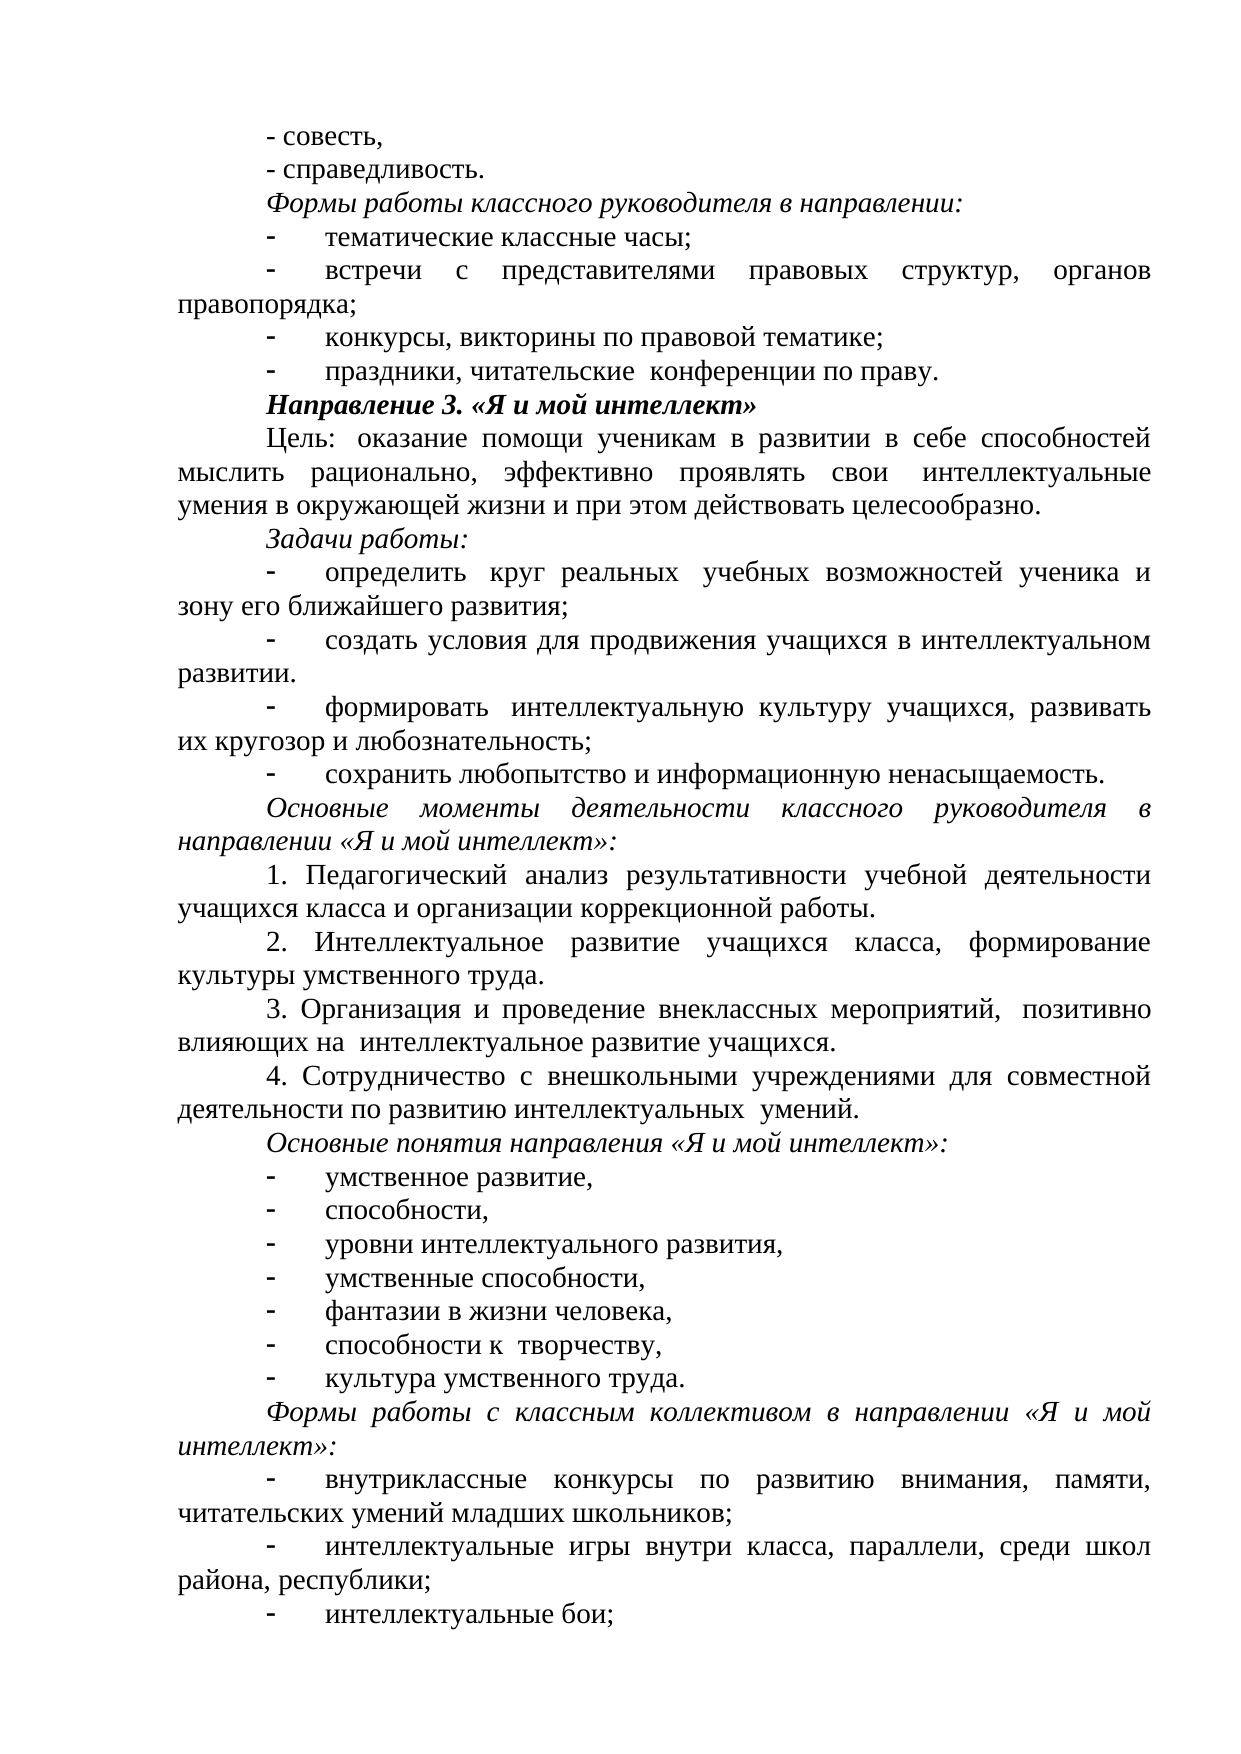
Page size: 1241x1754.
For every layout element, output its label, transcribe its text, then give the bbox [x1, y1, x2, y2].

text Задачи работы: [177, 521, 1152, 554]
list определить круг реальных учебных возможностей ученика и зону его ближайшего развития; [177, 554, 1152, 622]
list уровни интеллектуального развития, [177, 1226, 1152, 1260]
list сохранить любопытство и информационную ненасыщаемость. [177, 756, 1152, 790]
list конкурсы, викторины по правовой тематике; [177, 319, 1152, 353]
text Формы работы с классным коллективом в направлении «Я и мой интеллект»: [177, 1394, 1152, 1461]
text Формы работы классного руководителя в направлении: [177, 185, 1152, 219]
list интеллектуальные игры внутри класса, параллели, среди школ района, республики; [177, 1528, 1152, 1596]
list способности, [177, 1192, 1152, 1226]
text 1. Педагогический анализ результативности учебной деятельности учащихся класса и организации коррекционной работы. [177, 857, 1152, 924]
list способности к творчеству, [177, 1327, 1152, 1361]
text 2. Интеллектуальное развитие учащихся класса, формирование культуры умственного труда. [177, 924, 1152, 991]
list создать условия для продвижения учащихся в интеллектуальном развитии. [177, 622, 1152, 689]
list внутриклассные конкурсы по развитию внимания, памяти, читательских умений младших школьников; [177, 1461, 1152, 1528]
list тематические классные часы; [177, 219, 1152, 252]
text Основные моменты деятельности классного руководителя в направлении «Я и мой интеллект»: [177, 790, 1152, 857]
list встречи с представителями правовых структур, органов правопорядка; [177, 252, 1152, 319]
text - совесть, [177, 118, 1152, 152]
list праздники, читательские конференции по праву. [177, 353, 1152, 387]
list интеллектуальные бои; [177, 1596, 1152, 1629]
list культура умственного труда. [177, 1361, 1152, 1394]
text Основные понятия направления «Я и мой интеллект»: [177, 1125, 1152, 1159]
text 3. Организация и проведение внеклассных мероприятий, позитивно влияющих на интеллектуальное развитие учащихся. [177, 991, 1152, 1058]
text 4. Сотрудничество с внешкольными учреждениями для совместной деятельности по развитию интеллектуальных умений. [177, 1058, 1152, 1125]
text Цель: оказание помощи ученикам в развитии в себе способностей мыслить рационально, эффективно проявлять свои интеллектуальные умения в окружающей жизни и при этом действовать целесообразно. [177, 420, 1152, 521]
list формировать интеллектуальную культуру учащихся, развивать их кругозор и любознательность; [177, 689, 1152, 756]
text Направление 3. «Я и мой интеллект» [177, 387, 1152, 420]
list фантазии в жизни человека, [177, 1293, 1152, 1327]
list умственные способности, [177, 1260, 1152, 1293]
list умственное развитие, [177, 1159, 1152, 1192]
text - справедливость. [177, 152, 1152, 185]
